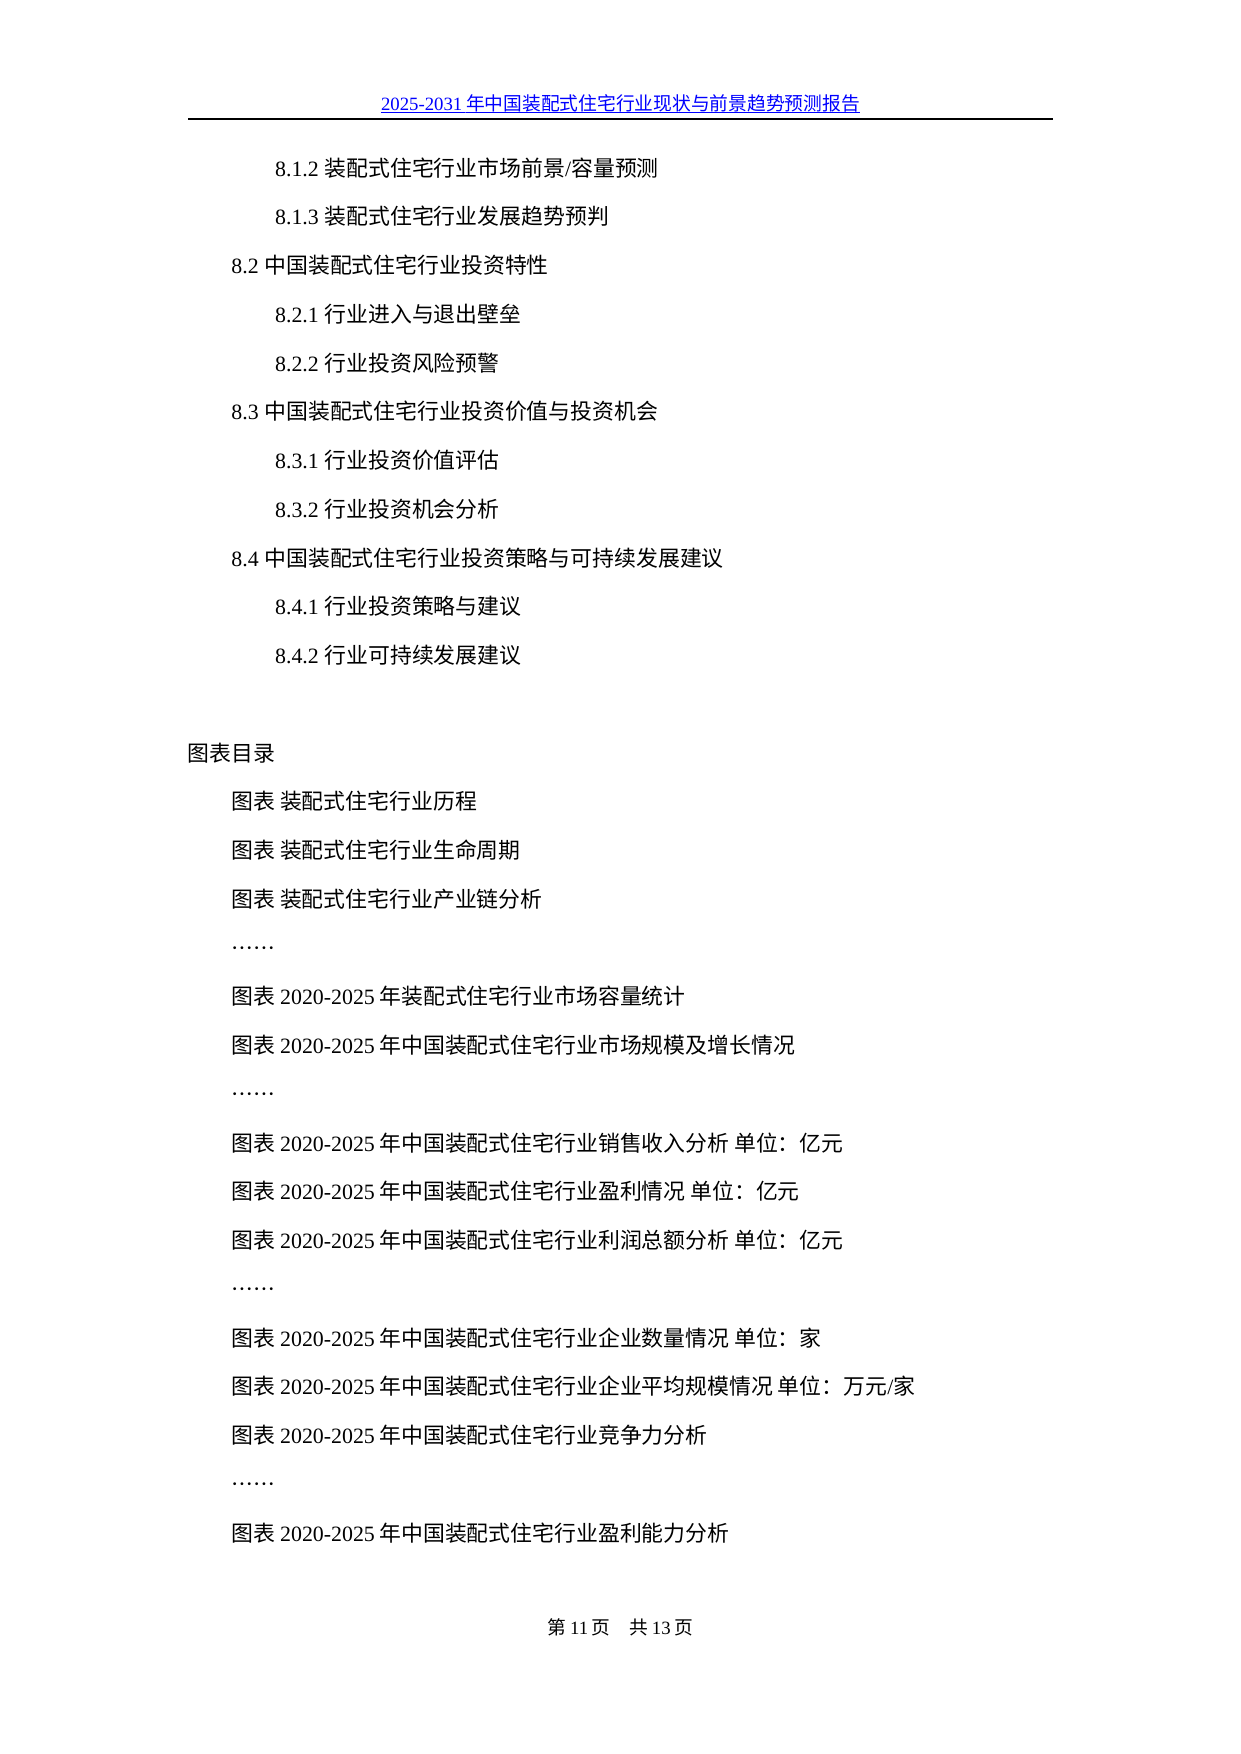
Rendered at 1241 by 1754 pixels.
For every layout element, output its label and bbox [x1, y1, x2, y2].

text [187, 150, 1053, 1548]
